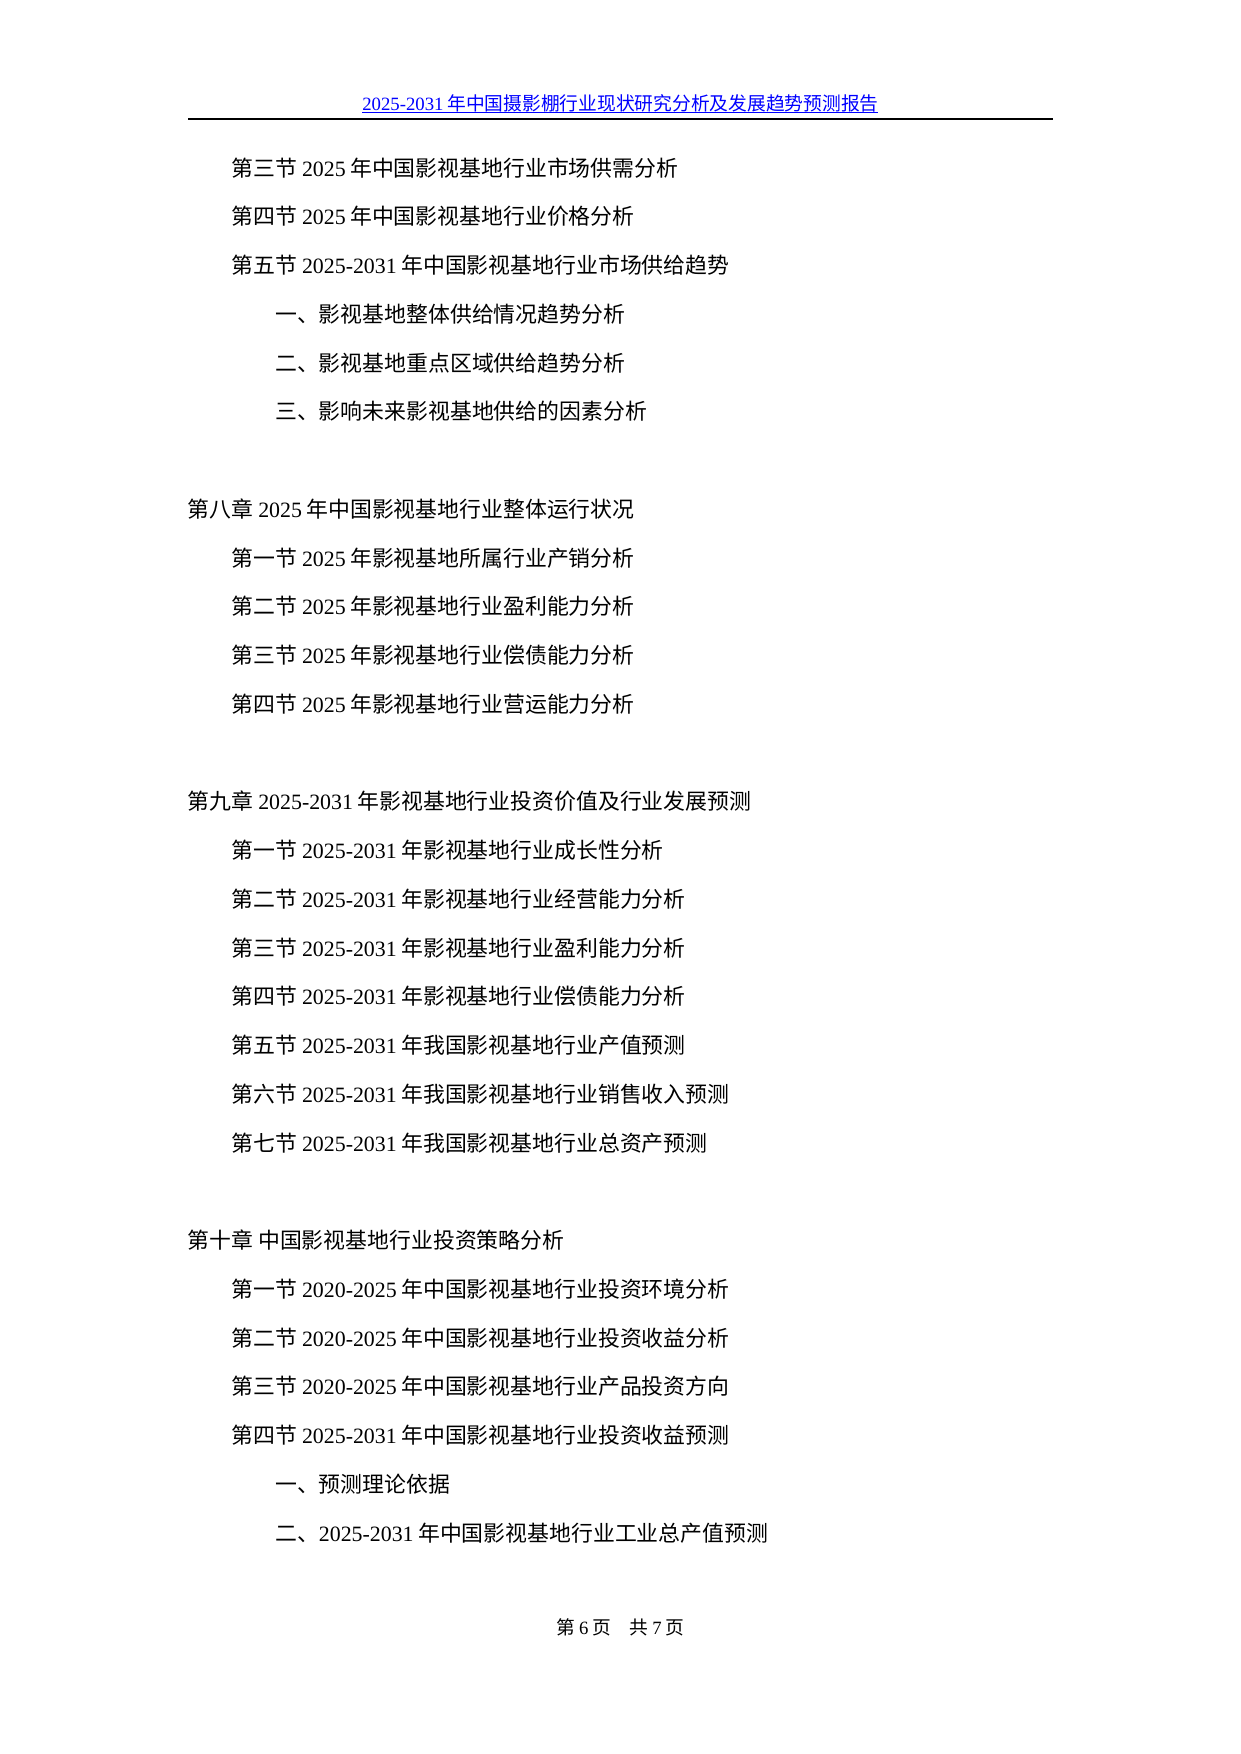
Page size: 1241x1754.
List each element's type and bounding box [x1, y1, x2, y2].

text [187, 150, 1053, 1548]
